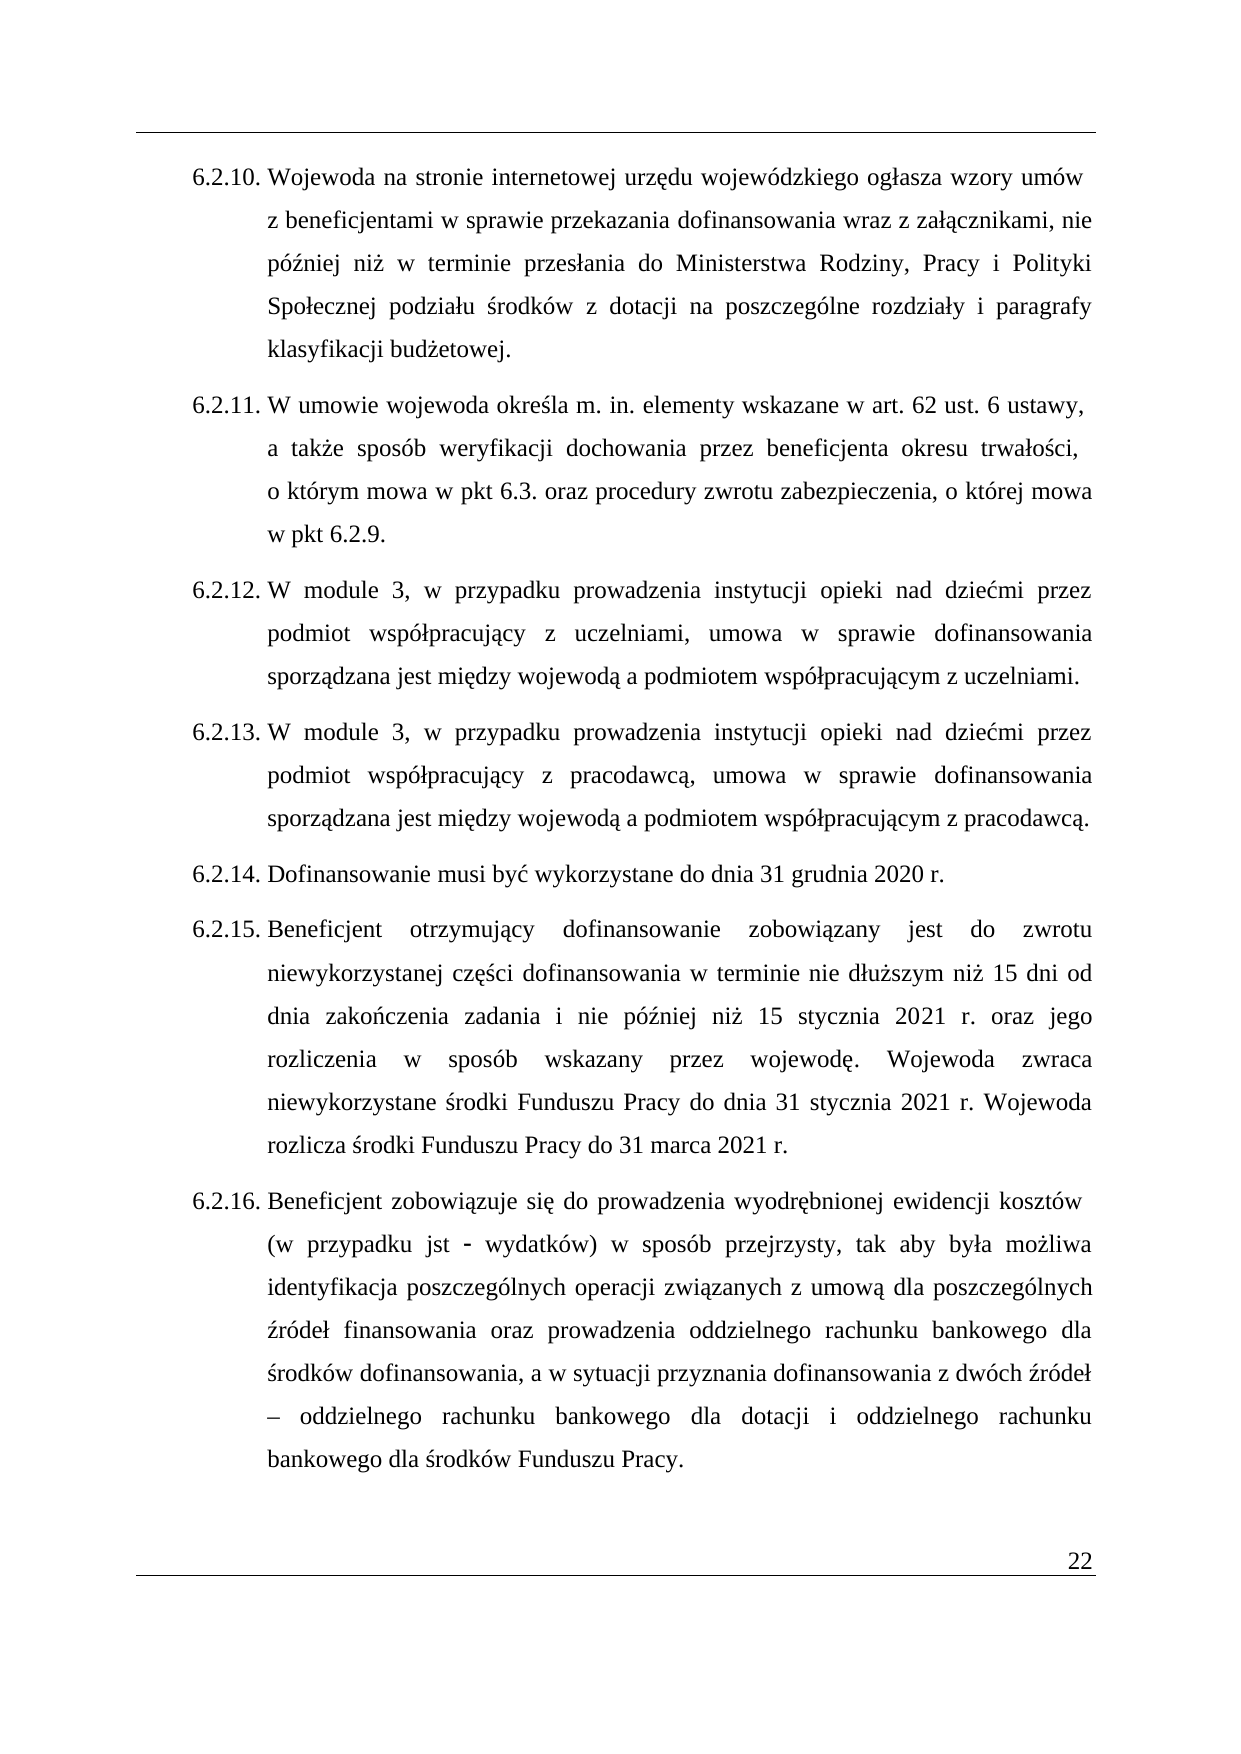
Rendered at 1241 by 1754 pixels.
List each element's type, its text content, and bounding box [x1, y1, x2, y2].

text Beneficjent otrzymujący dofinansowanie zobowiązany jest do zwrotu niewykorzystanej części dofinansowania w terminie nie dłuższym niż 15 dni od dnia zakończenia zadania i nie później niż 15 stycznia 2021 r. oraz jego rozliczenia w sposób wskazany przez wojewodę. Wojewoda zwraca niewykorzystane środki Funduszu Pracy do dnia 31 stycznia 2021 r. Wojewoda rozlicza środki Funduszu Pracy do 31 marca 2021 r. [192, 914, 1092, 1159]
text W umowie wojewoda określa m. in. elementy wskazane w art. 62 ust. 6 ustawy, a także sposób weryfikacji dochowania przez beneficjenta okresu trwałości, o którym mowa w pkt 6.3. oraz procedury zwrotu zabezpieczenia, o której mowa w pkt 6.2.9. [192, 390, 1092, 548]
text Dofinansowanie musi być wykorzystane do dnia 31 grudnia 2020 r. [192, 859, 1092, 888]
text Beneficjent zobowiązuje się do prowadzenia wyodrębnionej ewidencji kosztów (w przypadku jst wydatków) w sposób przejrzysty, tak aby była możliwa identyfikacja poszczególnych operacji związanych z umową dla poszczególnych źródeł finansowania oraz prowadzenia oddzielnego rachunku bankowego dla środków dofinansowania, a w sytuacji przyznania dofinansowania z dwóch źródeł – oddzielnego rachunku bankowego dla dotacji i oddzielnego rachunku bankowego dla środków Funduszu Pracy. [192, 1186, 1092, 1473]
text W module 3, w przypadku prowadzenia instytucji opieki nad dziećmi przez podmiot współpracujący z pracodawcą, umowa w sprawie dofinansowania sporządzana jest między wojewodą a podmiotem współpracującym z pracodawcą. [192, 717, 1092, 832]
text Wojewoda na stronie internetowej urzędu wojewódzkiego ogłasza wzory umów z beneficjentami w sprawie przekazania dofinansowania wraz z załącznikami, nie później niż w terminie przesłania do Ministerstwa Rodziny, Pracy i Polityki Społecznej podziału środków z dotacji na poszczególne rozdziały i paragrafy klasyfikacji budżetowej. [192, 162, 1092, 363]
text W module 3, w przypadku prowadzenia instytucji opieki nad dziećmi przez podmiot współpracujący z uczelniami, umowa w sprawie dofinansowania sporządzana jest między wojewodą a podmiotem współpracującym z uczelniami. [192, 575, 1092, 690]
